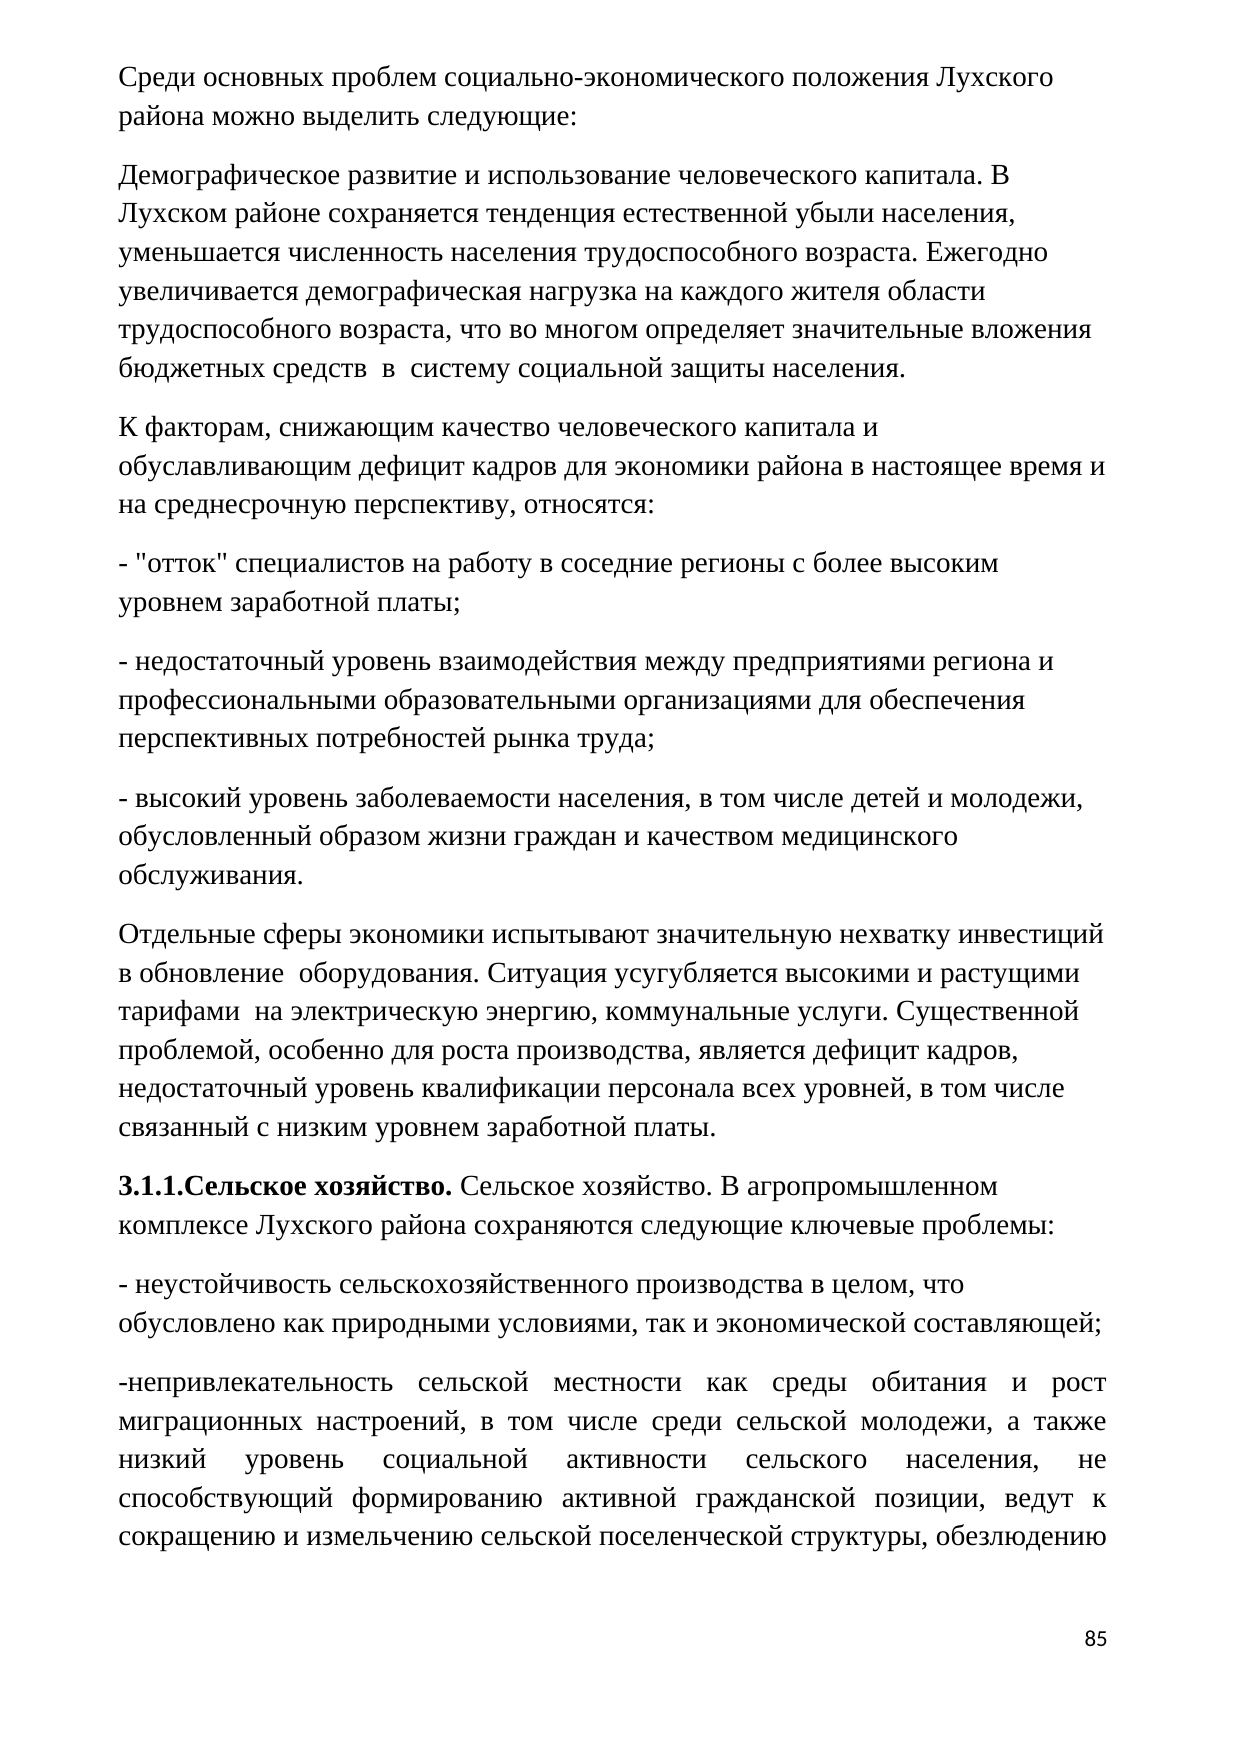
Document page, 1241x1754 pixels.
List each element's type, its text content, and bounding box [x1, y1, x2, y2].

text Среди основных проблем социально-экономического положения Лухского района можно выделить следующие: [118, 59, 1107, 131]
text 3.1.1.Сельское хозяйство. Сельское хозяйство. В агропромышленном комплексе Лухского района сохраняются следующие ключевые проблемы: [118, 1168, 1107, 1241]
text - "отток" специалистов на работу в соседние регионы с более высоким уровнем заработной платы; [118, 546, 1107, 618]
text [118, 1364, 1107, 1552]
text Отдельные сферы экономики испытывают значительную нехватку инвестиций в обновление оборудования. Ситуация усугубляется высокими и растущими тарифами на электрическую энергию, коммунальные услуги. Существенной проблемой, особенно для роста производства, является дефицит кадров, недостаточный уровень квалификации персонала всех уровней, в том числе связанный с низким уровнем заработной платы. [118, 916, 1107, 1143]
text К факторам, снижающим качество человеческого капитала и обуславливающим дефицит кадров для экономики района в настоящее время и на среднесрочную перспективу, относятся: [118, 409, 1107, 520]
text - недостаточный уровень взаимодействия между предприятиями региона и профессиональными образовательными организациями для обеспечения перспективных потребностей рынка труда; [118, 643, 1107, 754]
text - неустойчивость сельскохозяйственного производства в целом, что обусловлено как природными условиями, так и экономической составляющей; [118, 1266, 1107, 1338]
text - высокий уровень заболеваемости населения, в том числе детей и молодежи, обусловленный образом жизни граждан и качеством медицинского обслуживания. [118, 780, 1107, 891]
text Демографическое развитие и использование человеческого капитала. В Лухском районе сохраняется тенденция естественной убыли населения, уменьшается численность населения трудоспособного возраста. Ежегодно увеличивается демографическая нагрузка на каждого жителя области трудоспособного возраста, что во многом определяет значительные вложения бюджетных средств в систему социальной защиты населения. [118, 157, 1107, 383]
